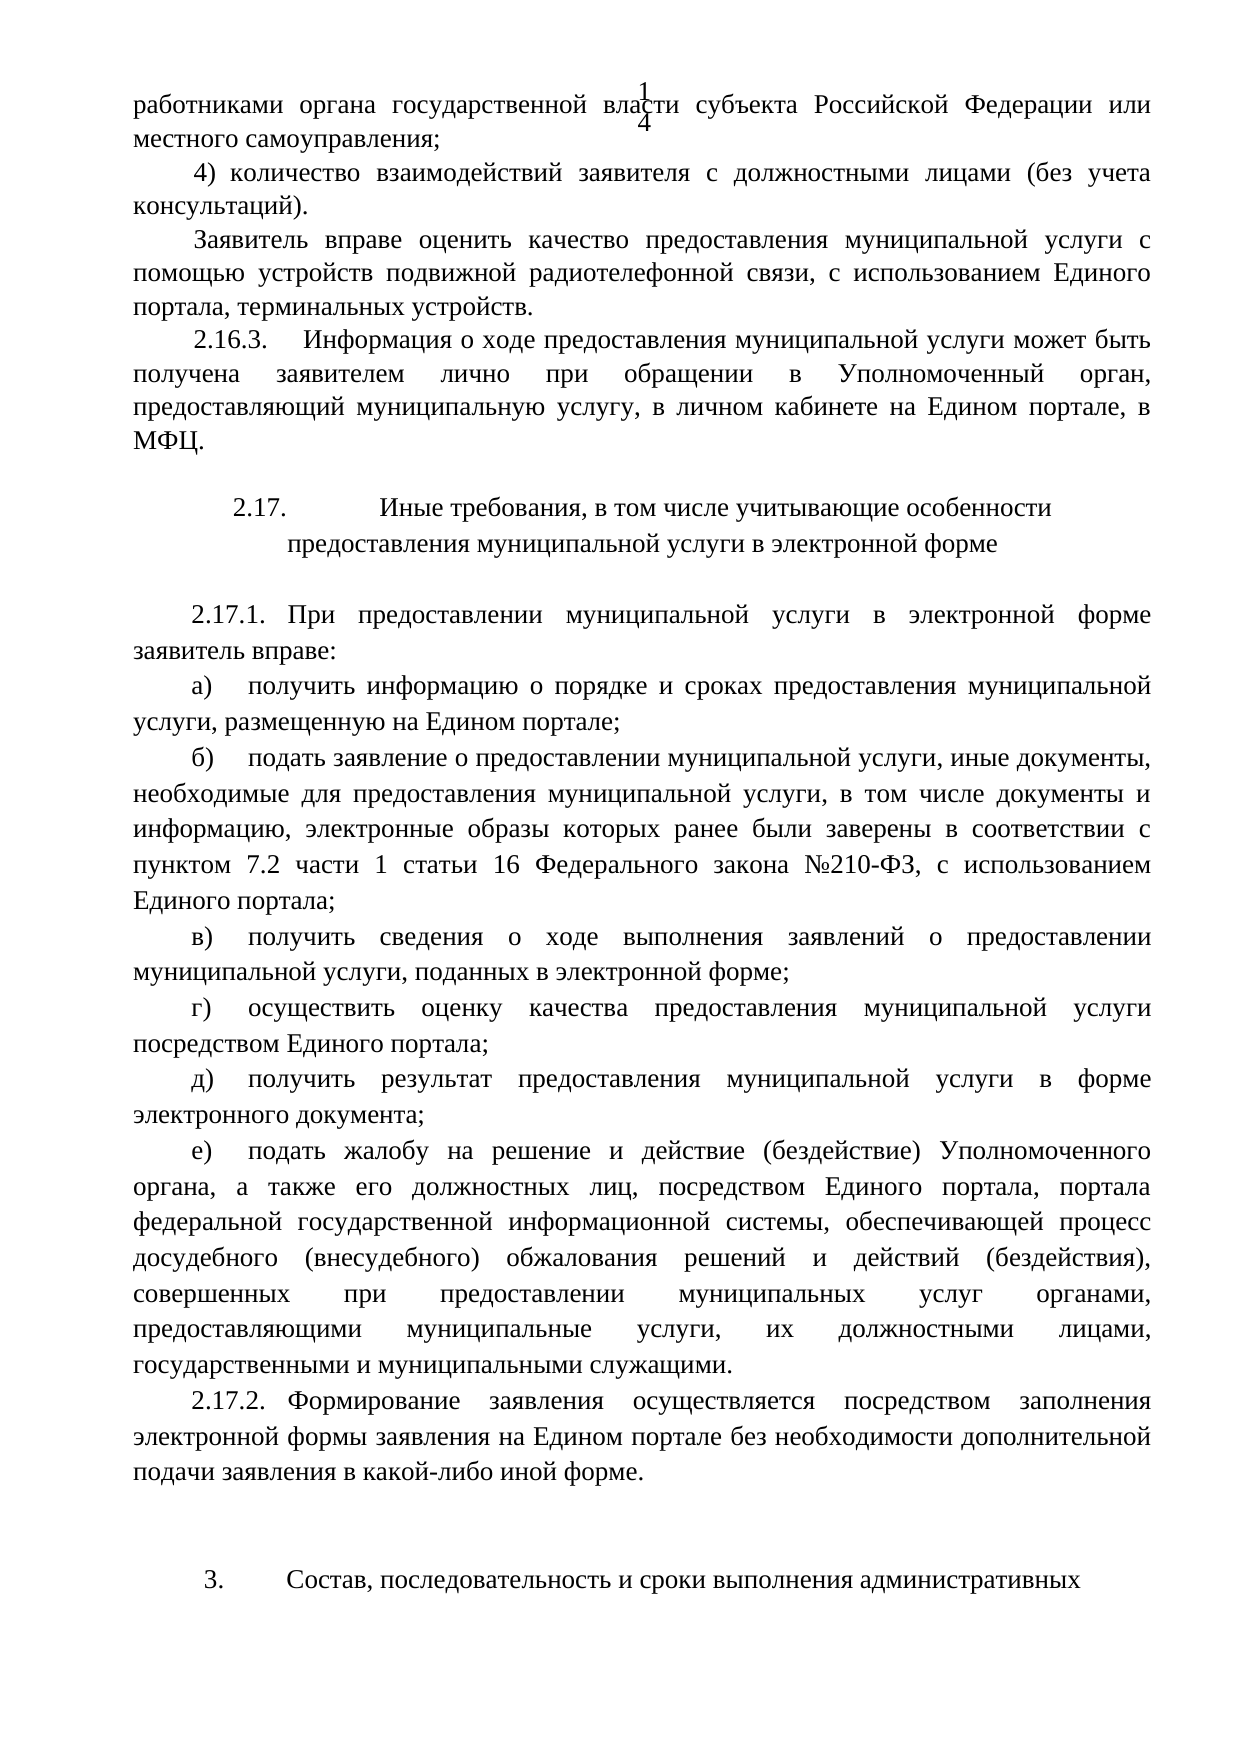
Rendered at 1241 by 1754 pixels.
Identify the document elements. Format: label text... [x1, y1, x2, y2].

list осуществить оценку качества предоставления муниципальной услуги посредством Единого портала; [133, 991, 1152, 1058]
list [133, 89, 1152, 153]
text Заявитель вправе оценить качество предоставления муниципальной услуги с помощью устройств подвижной радиотелефонной связи, с использованием Единого портала, терминальных устройств. [133, 223, 1152, 321]
list получить результат предоставления муниципальной услуги в форме электронного документа; [133, 1062, 1152, 1129]
list Иные требования, в том числе учитывающие особенности предоставления муниципальной услуги в электронной форме [133, 491, 1152, 558]
list При предоставлении муниципальной услуги в электронной форме заявитель вправе: [133, 598, 1152, 665]
list получить сведения о ходе выполнения заявлений о предоставлении муниципальной услуги, поданных в электронной форме; [133, 919, 1152, 986]
list получить информацию о порядке и сроках предоставления муниципальной услуги, размещенную на Едином портале; [133, 669, 1152, 736]
list подать заявление о предоставлении муниципальной услуги, иные документы, необходимые для предоставления муниципальной услуги, в том числе документы и информацию, электронные образы которых ранее были заверены в соответствии с пунктом 7.2 части 1 статьи 16 Федерального закона №210-ФЗ, с использованием Единого портала; [133, 741, 1152, 915]
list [133, 1563, 1152, 1594]
list Формирование заявления осуществляется посредством заполнения электронной формы заявления на Едином портале без необходимости дополнительной подачи заявления в какой-либо иной форме. [133, 1384, 1152, 1487]
list Информация о ходе предоставления муниципальной услуги может быть получена заявителем лично при обращении в Уполномоченный орган, предоставляющий муниципальную услугу, в личном кабинете на Едином портале, в МФЦ. [133, 323, 1152, 455]
list подать жалобу на решение и действие (бездействие) Уполномоченного органа, а также его должностных лиц, посредством Единого портала, портала федеральной государственной информационной системы, обеспечивающей процесс досудебного (внесудебного) обжалования решений и действий (бездействия), совершенных при предоставлении муниципальных услуг органами, предоставляющими муниципальные услуги, их должностными лицами, государственными и муниципальными служащими. [133, 1134, 1152, 1379]
list количество взаимодействий заявителя с должностными лицами (без учета консультаций). [133, 156, 1152, 220]
